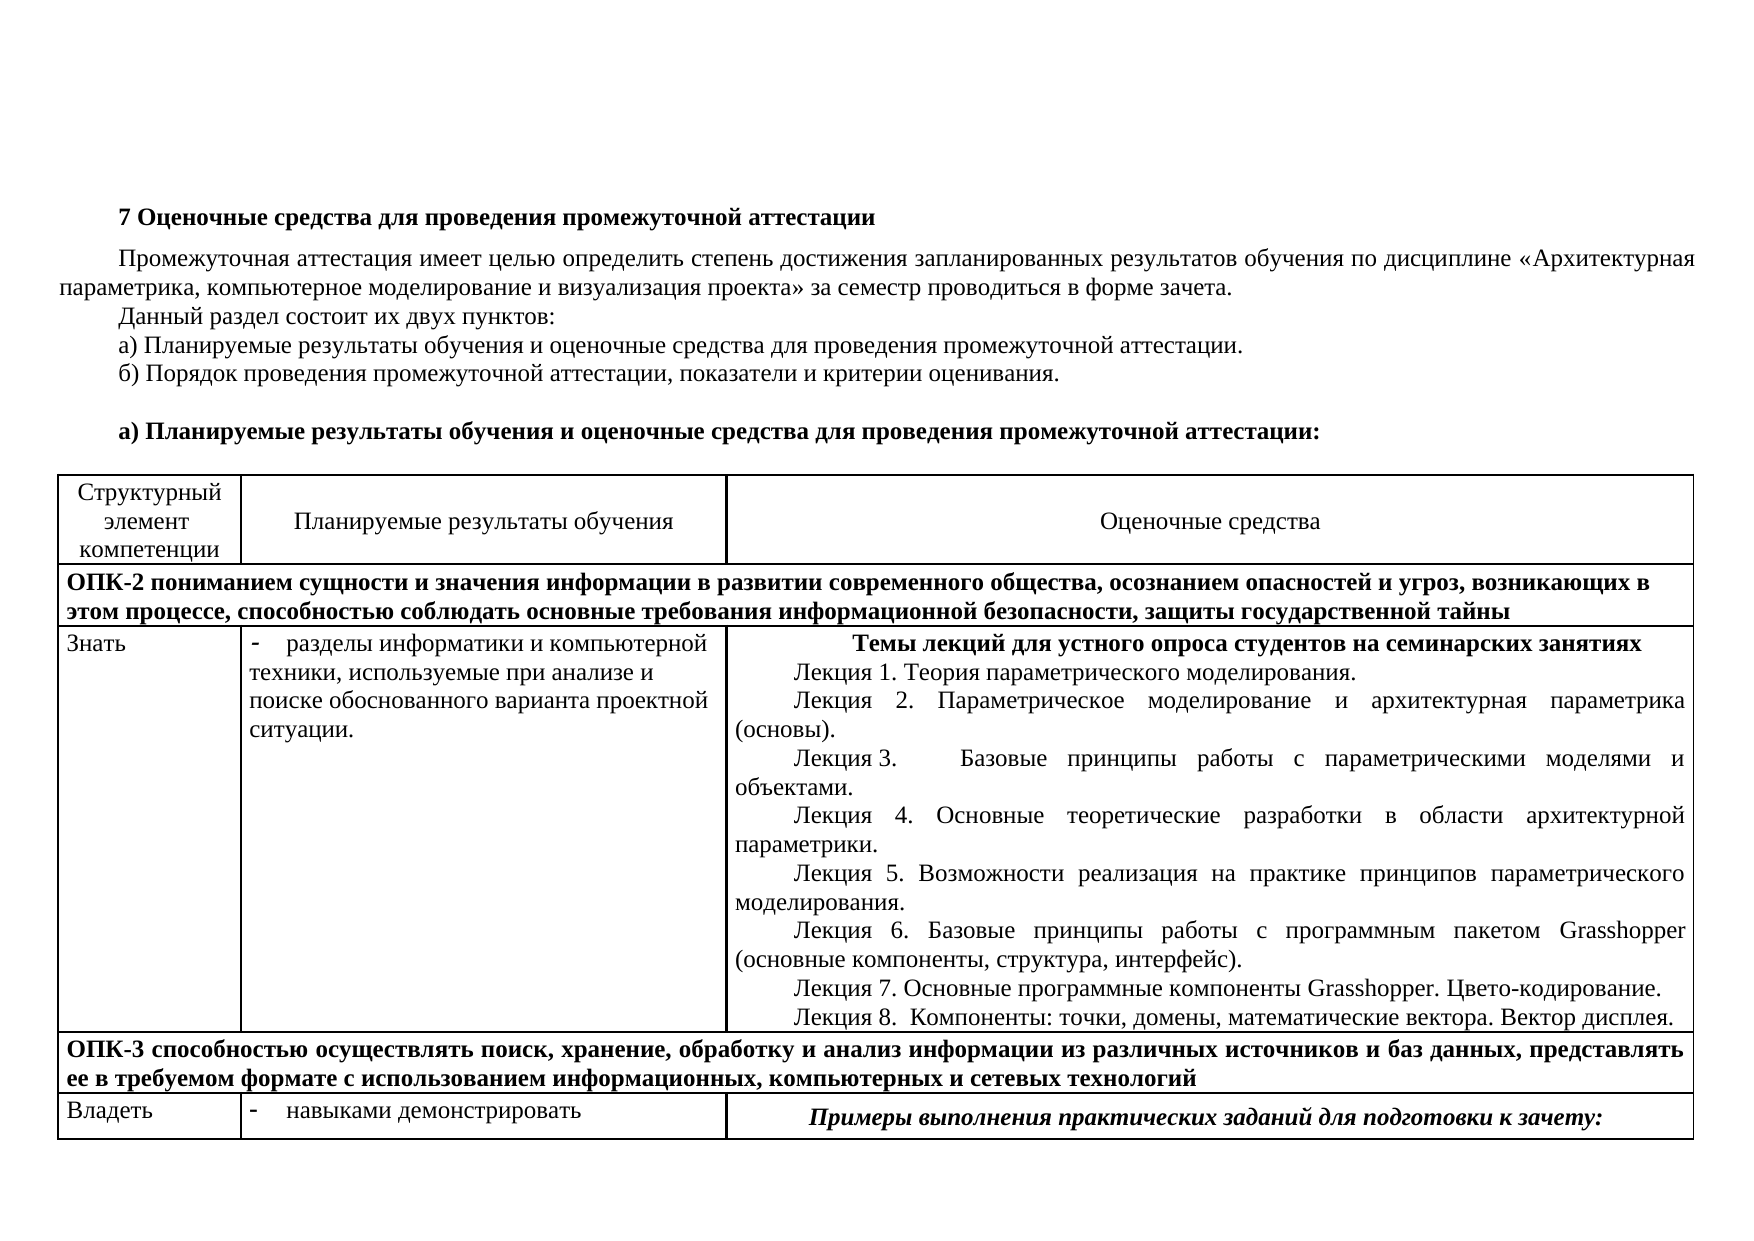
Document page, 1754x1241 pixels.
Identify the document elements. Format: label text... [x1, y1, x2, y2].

table_header Планируемые результаты обучения [242, 476, 725, 563]
text б) Порядок проведения промежуточной аттестации, показатели и критерии оценивания. [59, 358, 1695, 387]
table_cell разделы информатики и компьютерной техники, используемые при анализе и поиске обоснованного варианта проектной ситуации. [242, 627, 725, 1031]
table_cell ОПК-3 способностью осуществлять поиск, хранение, обработку и анализ информации из различных источников и баз данных, представлять ее в требуемом формате с использованием информационных, компьютерных и сетевых технологий [59, 1033, 1693, 1092]
table_header Оценочные средства [728, 476, 1693, 563]
text Промежуточная аттестация имеет целью определить степень достижения запланированных результатов обучения по дисциплине «Архитектурная параметрика, компьютерное моделирование и визуализация проекта» за семестр проводиться в форме зачета. [59, 243, 1695, 301]
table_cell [242, 1094, 725, 1138]
table_cell Владеть [59, 1094, 240, 1138]
text а) Планируемые результаты обучения и оценочные средства для проведения промежуточной аттестации: [59, 416, 1695, 445]
table_cell ОПК-2 пониманием сущности и значения информации в развитии современного общества, осознанием опасностей и угроз, возникающих в этом процессе, способностью соблюдать основные требования информационной безопасности, защиты государственной тайны [59, 565, 1693, 624]
text а) Планируемые результаты обучения и оценочные средства для проведения промежуточной аттестации. [59, 330, 1695, 358]
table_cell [728, 1094, 1693, 1138]
table_header Структурный элемент компетенции [59, 476, 240, 563]
text Данный раздел состоит их двух пунктов: [59, 301, 1695, 330]
subtitle 7 Оценочные средства для проведения промежуточной аттестации [118, 202, 1695, 231]
table_cell Знать [59, 627, 240, 1031]
table_cell Темы лекций для устного опроса студентов на семинарских занятиях Лекция 1. Теория параметрического моделирования. Лекция 2. Параметрическое моделирование и архитектурная параметрика (основы). Лекция 3. Базовые принципы работы с параметрическими моделями и объектами. Лекция 4. Основные теоретические разработки в области архитектурной параметрики. Лекция 5. Возможности реализация на практике принципов параметрического моделирования. Лекция 6. Базовые принципы работы с программным пакетом Grasshopper (основные компоненты, структура, интерфейс). Лекция 7. Основные программные компоненты Grasshopper. Цвето-кодирование. Лекция 8. Компоненты: точки, домены, математические вектора. Вектор дисплея. [728, 627, 1693, 1031]
